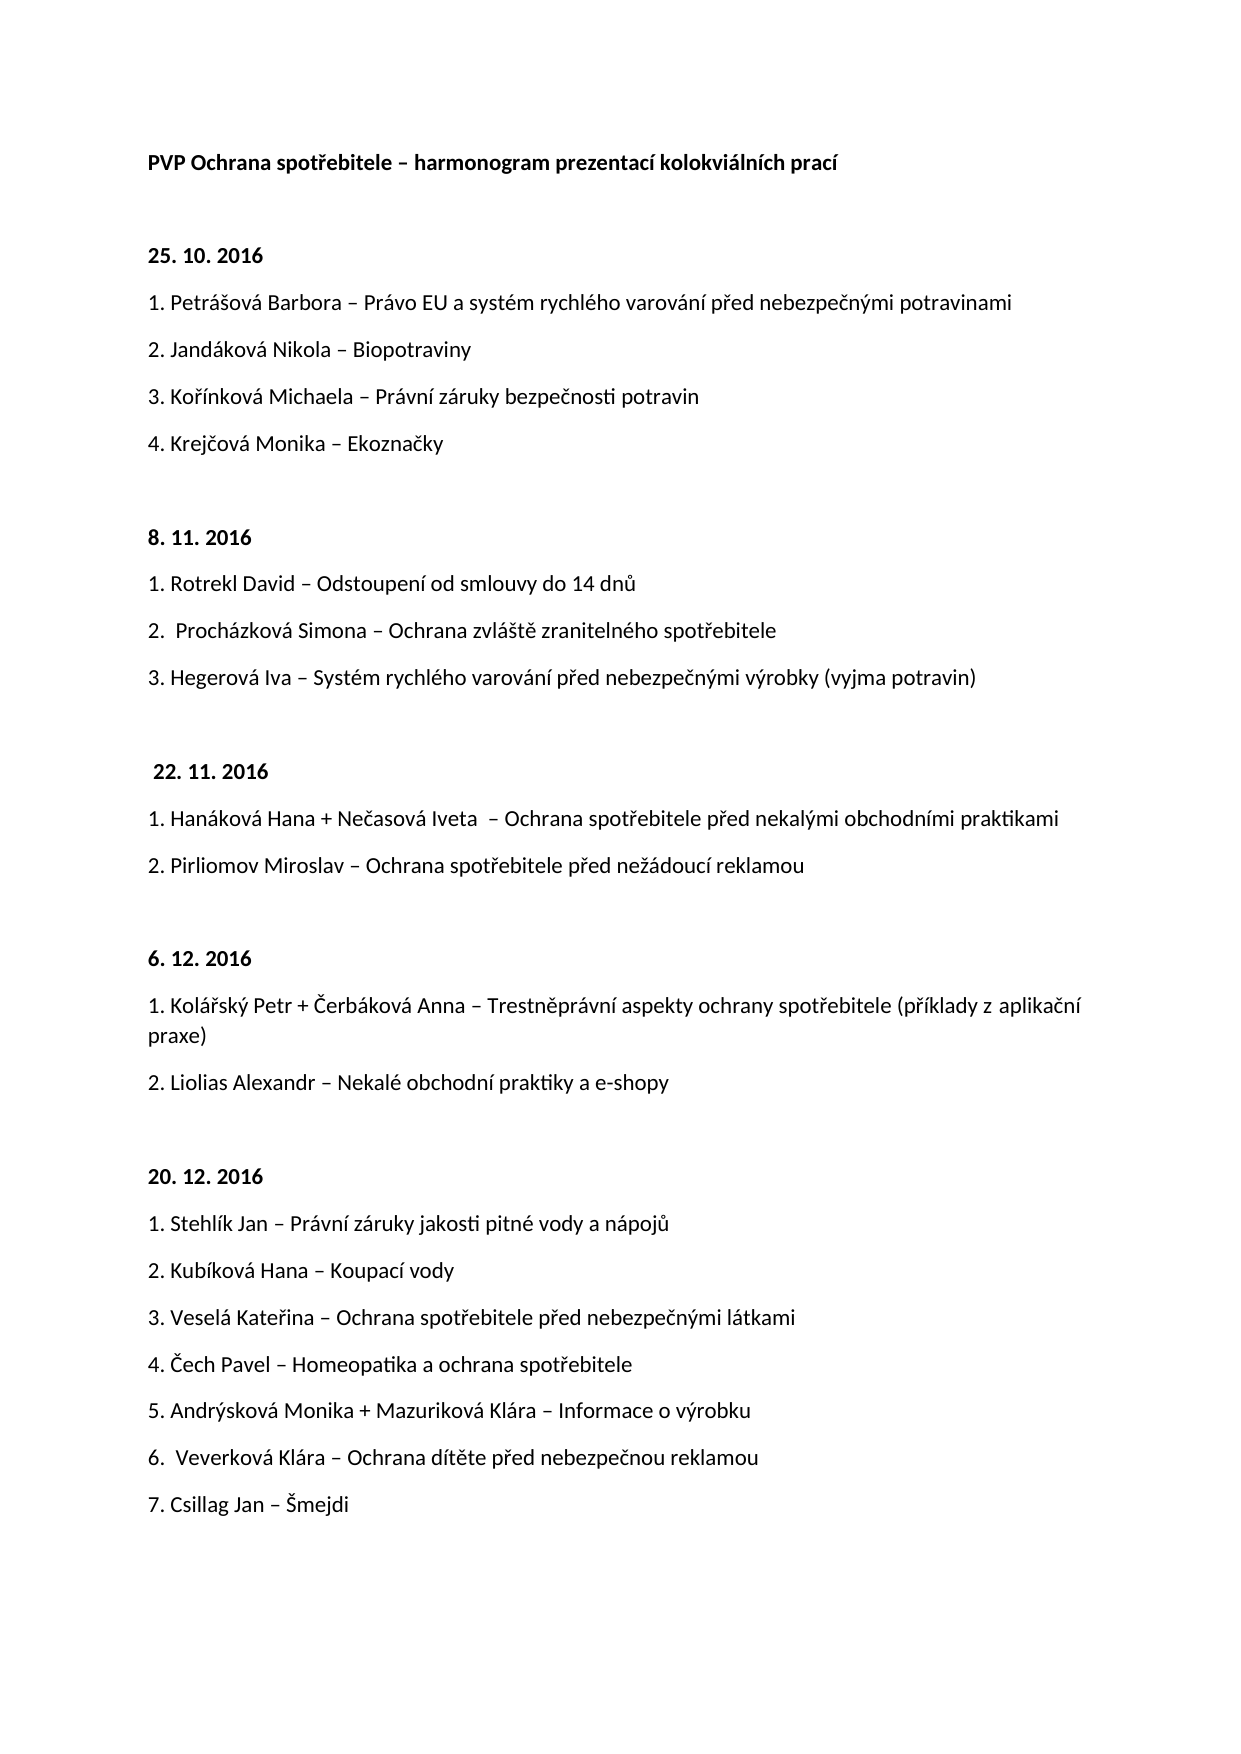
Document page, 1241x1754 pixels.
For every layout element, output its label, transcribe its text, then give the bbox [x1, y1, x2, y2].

text 3. Veselá Kateřina – Ochrana spotřebitele před nebezpečnými látkami [148, 1303, 1093, 1331]
text 3. Kořínková Michaela – Právní záruky bezpečnosti potravin [148, 382, 1093, 410]
text 25. 10. 2016 [148, 241, 1093, 269]
text 3. Hegerová Iva – Systém rychlého varování před nebezpečnými výrobky (vyjma potravin) [148, 663, 1093, 691]
text 22. 11. 2016 [148, 757, 1093, 785]
text 6. Veverková Klára – Ochrana dítěte před nebezpečnou reklamou [148, 1443, 1093, 1471]
text 4. Krejčová Monika – Ekoznačky [148, 429, 1093, 457]
text 5. Andrýsková Monika + Mazuriková Klára – Informace o výrobku [148, 1397, 1093, 1424]
text 2. Kubíková Hana – Koupací vody [148, 1256, 1093, 1284]
text 2. Liolias Alexandr – Nekalé obchodní praktiky a e-shopy [148, 1068, 1093, 1096]
text 2. Pirliomov Miroslav – Ochrana spotřebitele před nežádoucí reklamou [148, 851, 1093, 879]
text 1. Rotrekl David – Odstoupení od smlouvy do 14 dnů [148, 569, 1093, 597]
text 6. 12. 2016 [148, 944, 1093, 972]
text 20. 12. 2016 [148, 1162, 1093, 1190]
text 1. Stehlík Jan – Právní záruky jakosti pitné vody a nápojů [148, 1209, 1093, 1237]
text 7. Csillag Jan – Šmejdi [148, 1490, 1093, 1518]
text 2. Procházková Simona – Ochrana zvláště zranitelného spotřebitele [148, 616, 1093, 644]
text 1. Petrášová Barbora – Právo EU a systém rychlého varování před nebezpečnými potravinami [148, 288, 1093, 316]
text 8. 11. 2016 [148, 523, 1093, 551]
text 1. Hanáková Hana + Nečasová Iveta – Ochrana spotřebitele před nekalými obchodními praktikami [148, 804, 1093, 832]
text PVP Ochrana spotřebitele – harmonogram prezentací kolokviálních prací [148, 148, 1093, 176]
text 1. Kolářský Petr + Čerbáková Anna – Trestněprávní aspekty ochrany spotřebitele (příklady z aplikační praxe) [148, 991, 1093, 1049]
text 4. Čech Pavel – Homeopatika a ochrana spotřebitele [148, 1350, 1093, 1378]
text 2. Jandáková Nikola – Biopotraviny [148, 335, 1093, 363]
